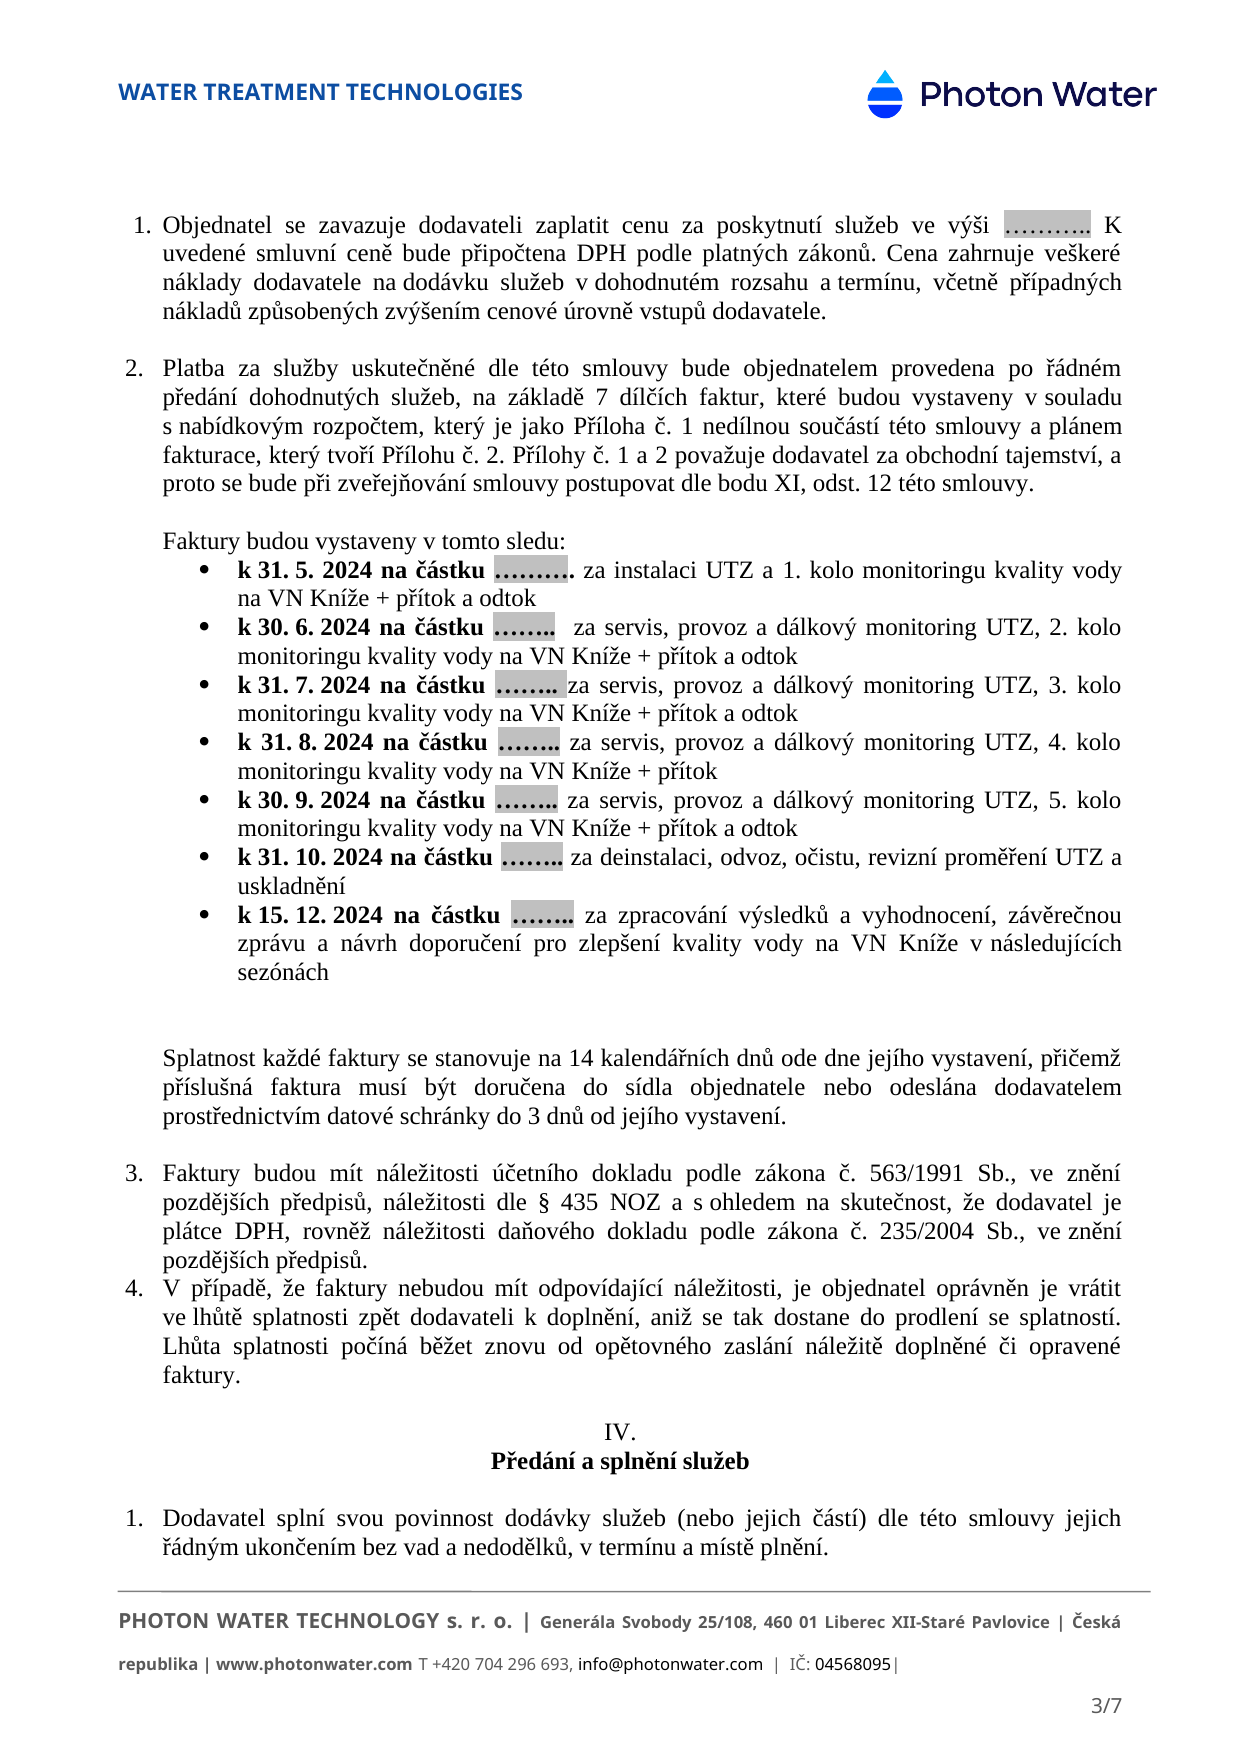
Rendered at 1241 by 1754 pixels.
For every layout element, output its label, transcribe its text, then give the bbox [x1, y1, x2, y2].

list k 15. 12. 2024 na částku …….. za zpracování výsledků a vyhodnocení, závěrečnou zprávu a návrh doporučení pro zlepšení kvality vody na VN Kníže v následujících sezónách [200, 900, 1122, 986]
list V případě, že faktury nebudou mít odpovídající náležitosti, je objednatel oprávněn je vrátit ve lhůtě splatnosti zpět dodavateli k doplnění, aniž se tak dostane do prodlení se splatností. Lhůta splatnosti počíná běžet znovu od opětovného zaslání náležitě doplněné či opravené faktury. [125, 1273, 1122, 1388]
list k 31. 5. 2024 na částku ………. za instalaci UTZ a 1. kolo monitoringu kvality vody na VN Kníže + přítok a odtok [200, 555, 1122, 612]
list k 31. 10. 2024 na částku …….. za deinstalaci, odvoz, očistu, revizní proměření UTZ a uskladnění [200, 842, 1122, 900]
list Dodavatel splní svou povinnost dodávky služeb (nebo jejich částí) dle této smlouvy jejich řádným ukončením bez vad a nedodělků, v termínu a místě plnění. [125, 1503, 1122, 1561]
text Faktury budou vystaveny v tomto sledu: [162, 526, 1122, 555]
list Objednatel se zavazuje dodavateli zaplatit cenu za poskytnutí služeb ve výši ……….. K uvedené smluvní ceně bude připočtena DPH podle platných zákonů. Cena zahrnuje veškeré náklady dodavatele na dodávku služeb v dohodnutém rozsahu a termínu, včetně případných nákladů způsobených zvýšením cenové úrovně vstupů dodavatele. [133, 210, 1122, 325]
text Splatnost každé faktury se stanovuje na 14 kalendářních dnů ode dne jejího vystavení, přičemž příslušná faktura musí být doručena do sídla objednatele nebo odeslána dodavatelem prostřednictvím datové schránky do 3 dnů od jejího vystavení. [162, 1043, 1122, 1130]
text IV. [118, 1417, 1122, 1446]
picture [866, 68, 1158, 120]
list Faktury budou mít náležitosti účetního dokladu podle zákona č. 563/1991 Sb., ve znění pozdějších předpisů, náležitosti dle § 435 NOZ a s ohledem na skutečnost, že dodavatel je plátce DPH, rovněž náležitosti daňového dokladu podle zákona č. 235/2004 Sb., ve znění pozdějších předpisů. [125, 1158, 1122, 1273]
text Předání a splnění služeb [118, 1446, 1122, 1475]
list Platba za služby uskutečněné dle této smlouvy bude objednatelem provedena po řádném předání dohodnutých služeb, na základě 7 dílčích faktur, které budou vystaveny v souladu s nabídkovým rozpočtem, který je jako Příloha č. 1 nedílnou součástí této smlouvy a plánem fakturace, který tvoří Přílohu č. 2. Přílohy č. 1 a 2 považuje dodavatel za obchodní tajemství, a proto se bude při zveřejňování smlouvy postupovat dle bodu XI, odst. 12 této smlouvy. [125, 353, 1122, 497]
list k 31. 7. 2024 na částku …….. za servis, provoz a dálkový monitoring UTZ, 3. kolo monitoringu kvality vody na VN Kníže + přítok a odtok [200, 670, 1122, 727]
list k 31. 8. 2024 na částku …….. za servis, provoz a dálkový monitoring UTZ, 4. kolo monitoringu kvality vody na VN Kníže + přítok [200, 727, 1122, 785]
list k 30. 9. 2024 na částku …….. za servis, provoz a dálkový monitoring UTZ, 5. kolo monitoringu kvality vody na VN Kníže + přítok a odtok [200, 785, 1122, 842]
list k 30. 6. 2024 na částku …….. za servis, provoz a dálkový monitoring UTZ, 2. kolo monitoringu kvality vody na VN Kníže + přítok a odtok [200, 612, 1122, 670]
